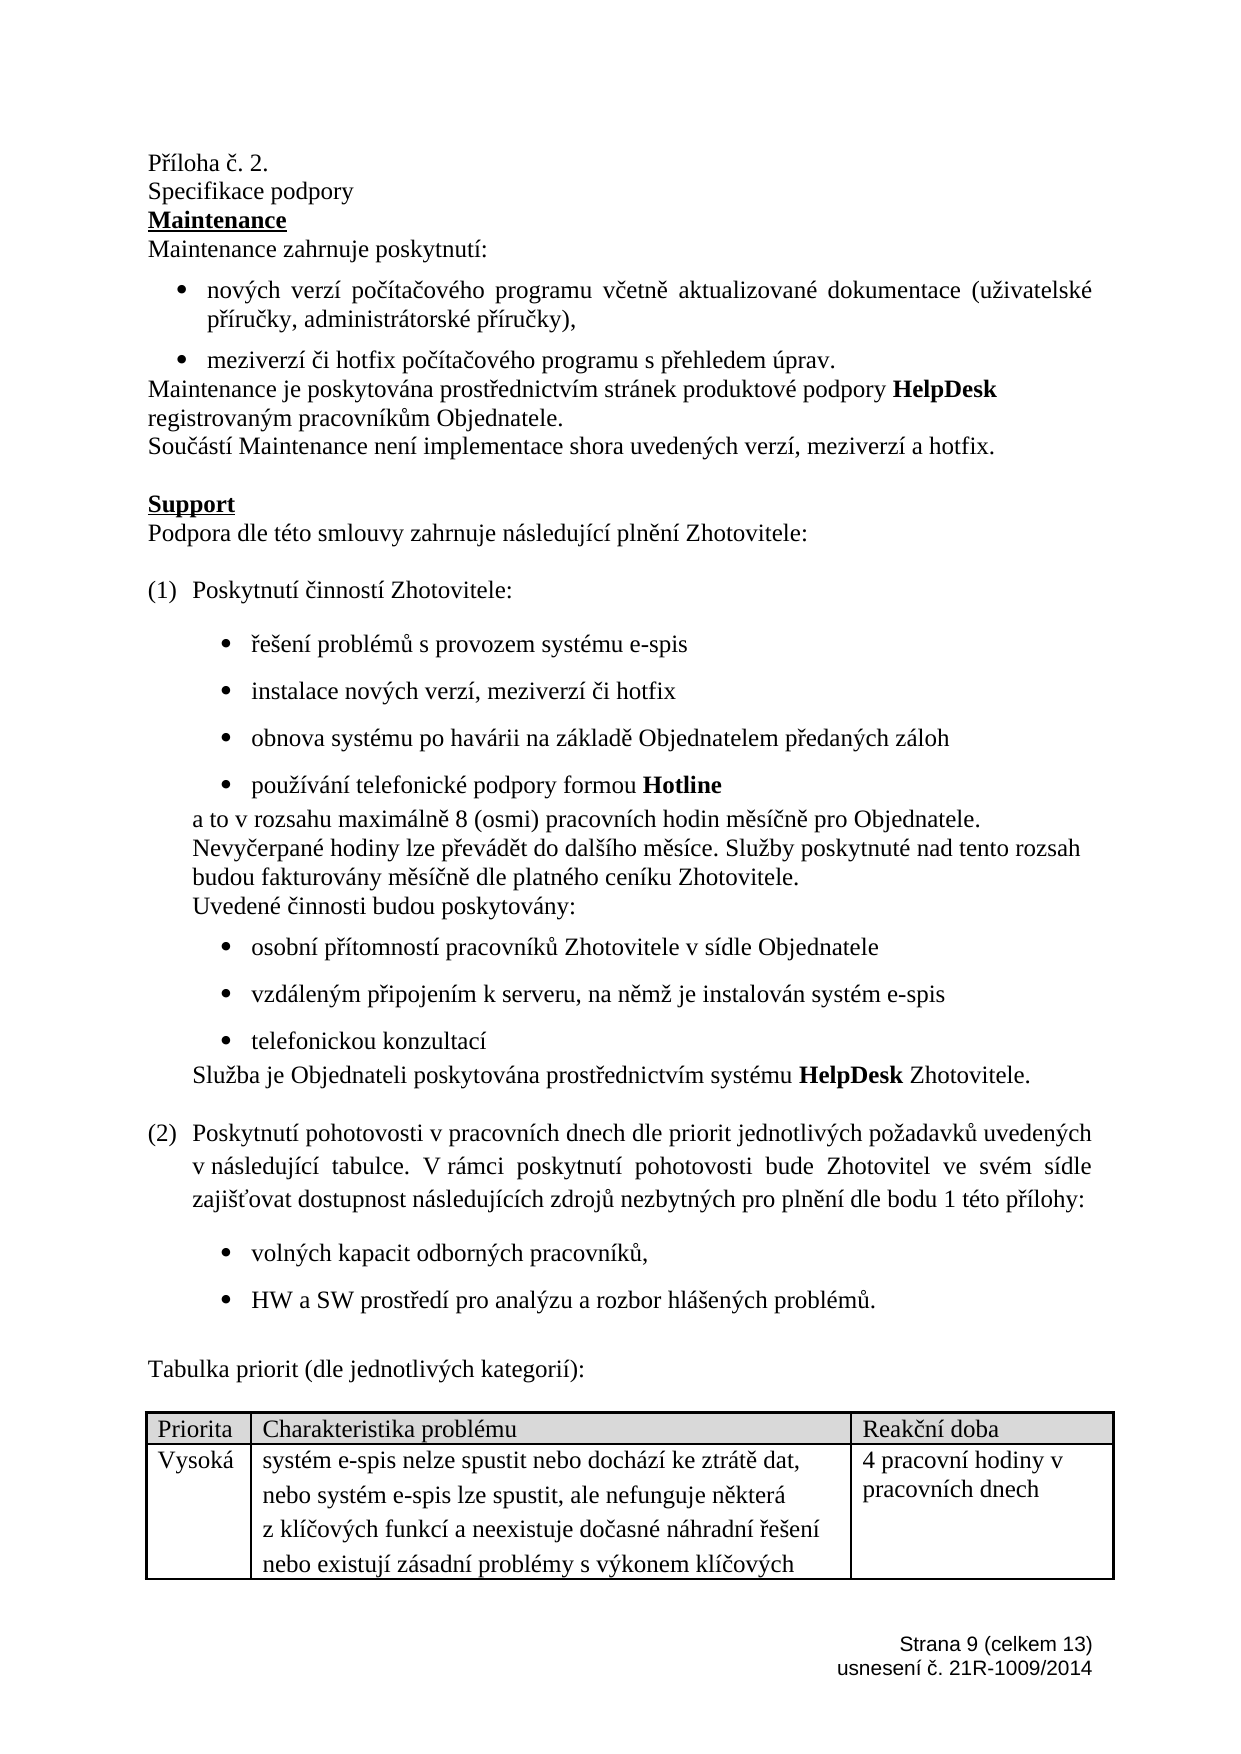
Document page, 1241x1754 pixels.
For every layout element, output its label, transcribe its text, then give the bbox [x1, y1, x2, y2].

list meziverzí či hotfix počítačového programu s přehledem úprav. [177, 345, 1092, 374]
text Uvedené činnosti budou poskytovány: [192, 891, 1092, 919]
text Support [148, 489, 1092, 518]
list používání telefonické podpory formou Hotline [222, 770, 1092, 799]
table_cell Vysoká [148, 1445, 250, 1577]
text Součástí Maintenance není implementace shora uvedených verzí, meziverzí a hotfix. [148, 431, 1092, 460]
list Poskytnutí pohotovosti v pracovních dnech dle priorit jednotlivých požadavků uvedených v následující tabulce. V rámci poskytnutí pohotovosti bude Zhotovitel ve svém sídle zajišťovat dostupnost následujících zdrojů nezbytných pro plnění dle bodu 1 této přílohy: [148, 1118, 1092, 1213]
subtitle Specifikace podpory [148, 176, 480, 205]
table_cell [252, 1445, 850, 1577]
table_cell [852, 1445, 1112, 1577]
list obnova systému po havárii na základě Objednatelem předaných záloh [222, 723, 1092, 752]
text Podpora dle této smlouvy zahrnuje následující plnění Zhotovitele: [148, 518, 1092, 546]
text a to v rozsahu maximálně 8 (osmi) pracovních hodin měsíčně pro Objednatele. Nevyčerpané hodiny lze převádět do dalšího měsíce. Služby poskytnuté nad tento rozsah budou fakturovány měsíčně dle platného ceníku Zhotovitele. [192, 804, 1092, 891]
text Maintenance [148, 205, 1092, 234]
list instalace nových verzí, meziverzí či hotfix [222, 676, 1092, 705]
text Maintenance je poskytována prostřednictvím stránek produktové podpory HelpDesk registrovaným pracovníkům Objednatele. [148, 374, 1092, 431]
table_header Priorita [148, 1414, 250, 1443]
text Služba je Objednateli poskytována prostřednictvím systému HelpDesk Zhotovitele. [192, 1060, 1092, 1089]
list telefonickou konzultací [222, 1026, 1092, 1055]
list volných kapacit odborných pracovníků, [222, 1238, 1092, 1267]
list osobní přítomností pracovníků Zhotovitele v sídle Objednatele [222, 932, 1092, 961]
list HW a SW prostředí pro analýzu a rozbor hlášených problémů. [222, 1285, 1092, 1313]
list vzdáleným připojením k serveru, na němž je instalován systém e-spis [222, 979, 1092, 1008]
text Tabulka priorit (dle jednotlivých kategorií): [148, 1354, 1092, 1382]
list nových verzí počítačového programu včetně aktualizované dokumentace (uživatelské příručky, administrátorské příručky), [177, 275, 1092, 333]
subtitle Příloha č. 2. [148, 148, 480, 176]
table_header Reakční doba [852, 1414, 1112, 1443]
table_header Charakteristika problému [252, 1414, 850, 1443]
list řešení problémů s provozem systému e-spis [222, 629, 1092, 658]
list Poskytnutí činností Zhotovitele: [148, 575, 1092, 604]
text Maintenance zahrnuje poskytnutí: [148, 234, 1092, 263]
